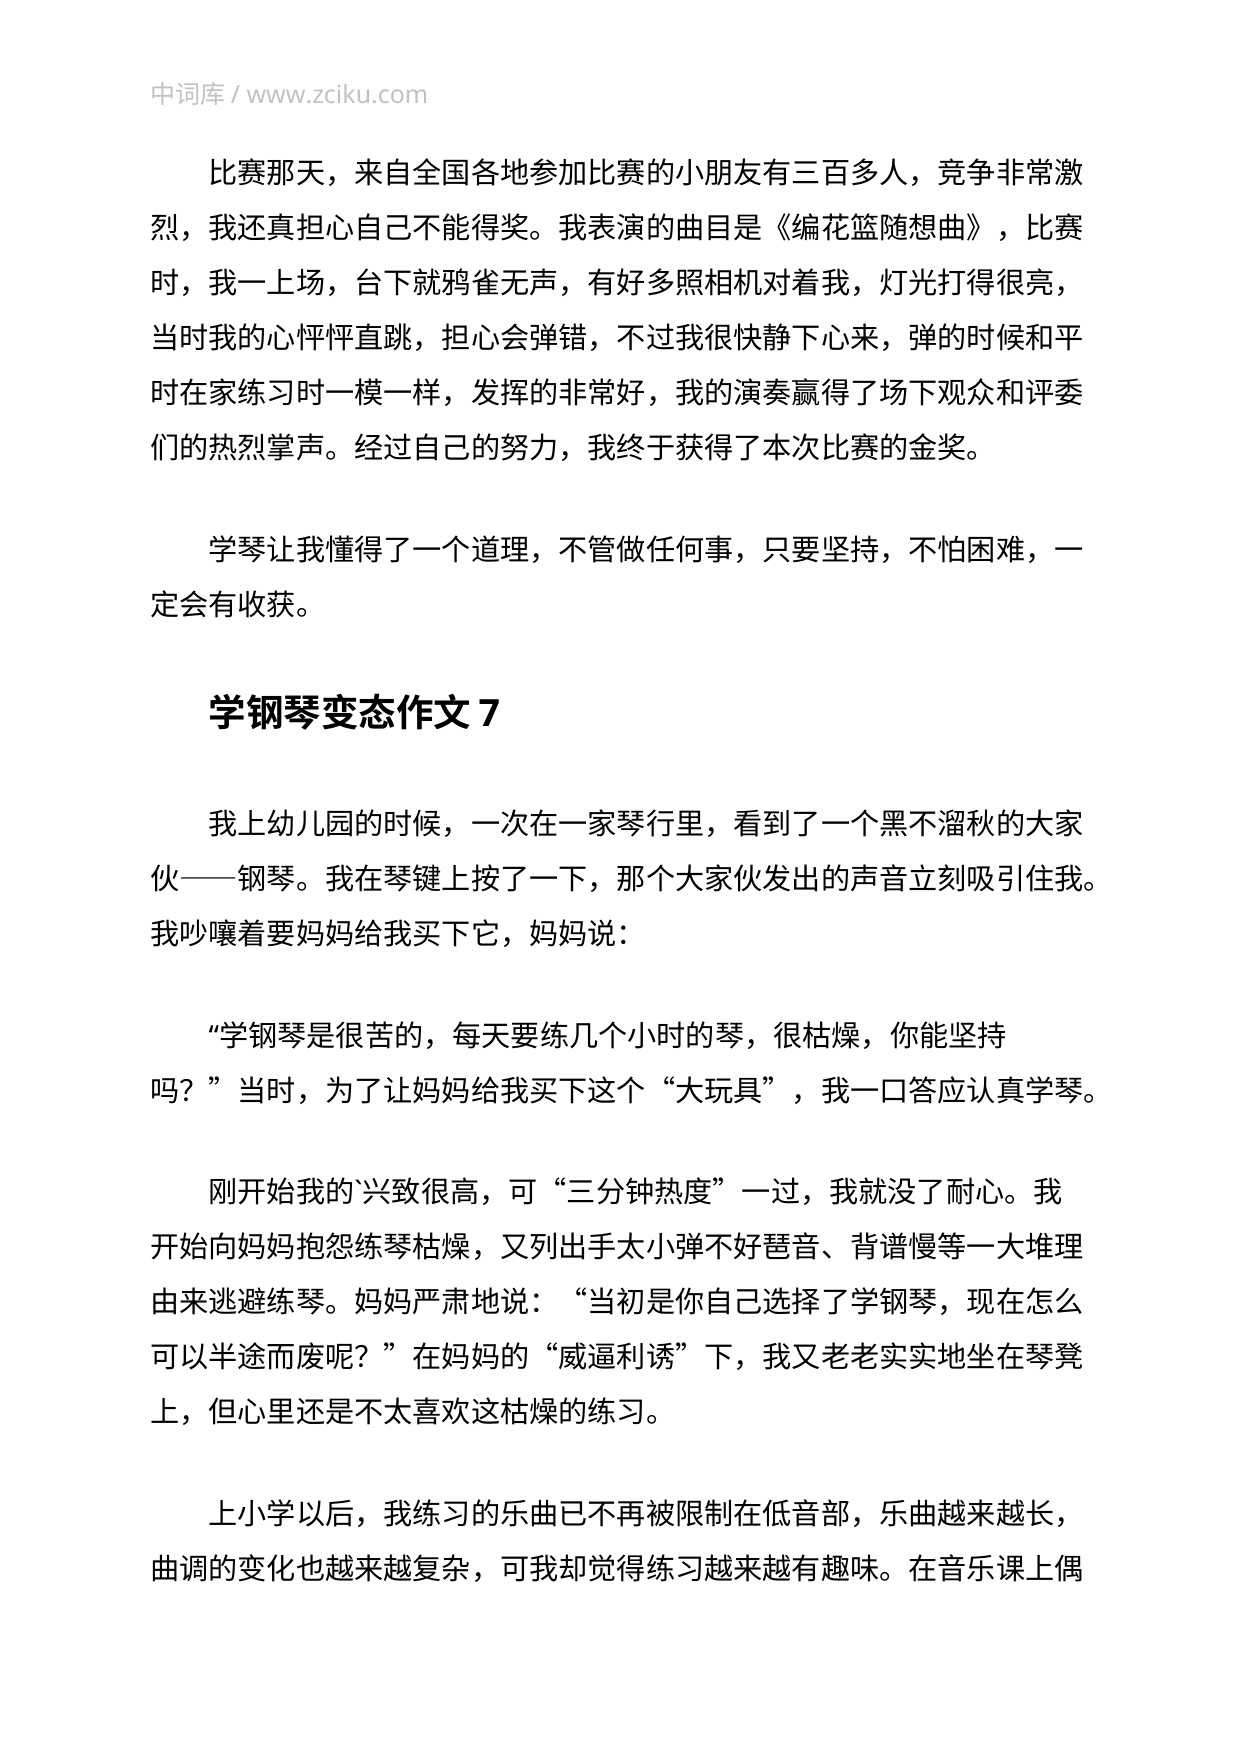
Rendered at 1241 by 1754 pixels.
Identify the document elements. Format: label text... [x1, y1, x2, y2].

text 学钢琴变态作文7 [150, 683, 1090, 737]
text 刚开始我的`兴致很高，可“三分钟热度”一过，我就没了耐心。我开始向妈妈抱怨练琴枯燥，又列出手太小弹不好琶音、背谱慢等一大堆理由来逃避练琴。妈妈严肃地说：“当初是你自己选择了学钢琴，现在怎么可以半途而废呢？”在妈妈的“威逼利诱”下，我又老老实实地坐在琴凳上，但心里还是不太喜欢这枯燥的练习。 [150, 1169, 1090, 1431]
text 学琴让我懂得了一个道理，不管做任何事，只要坚持，不怕困难，一定会有收获。 [150, 526, 1090, 623]
text 我上幼儿园的时候，一次在一家琴行里，看到了一个黑不溜秋的大家伙——钢琴。我在琴键上按了一下，那个大家伙发出的声音立刻吸引住我。我吵嚷着要妈妈给我买下它，妈妈说： [150, 801, 1090, 953]
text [150, 1490, 1090, 1587]
text 比赛那天，来自全国各地参加比赛的小朋友有三百多人，竞争非常激烈，我还真担心自己不能得奖。我表演的曲目是《编花篮随想曲》，比赛时，我一上场，台下就鸦雀无声，有好多照相机对着我，灯光打得很亮，当时我的心怦怦直跳，担心会弹错，不过我很快静下心来，弹的时候和平时在家练习时一模一样，发挥的非常好，我的演奏赢得了场下观众和评委们的热烈掌声。经过自己的努力，我终于获得了本次比赛的金奖。 [150, 150, 1090, 467]
text “学钢琴是很苦的，每天要练几个小时的琴，很枯燥，你能坚持吗？”当时，为了让妈妈给我买下这个“大玩具”，我一口答应认真学琴。 [150, 1012, 1090, 1109]
